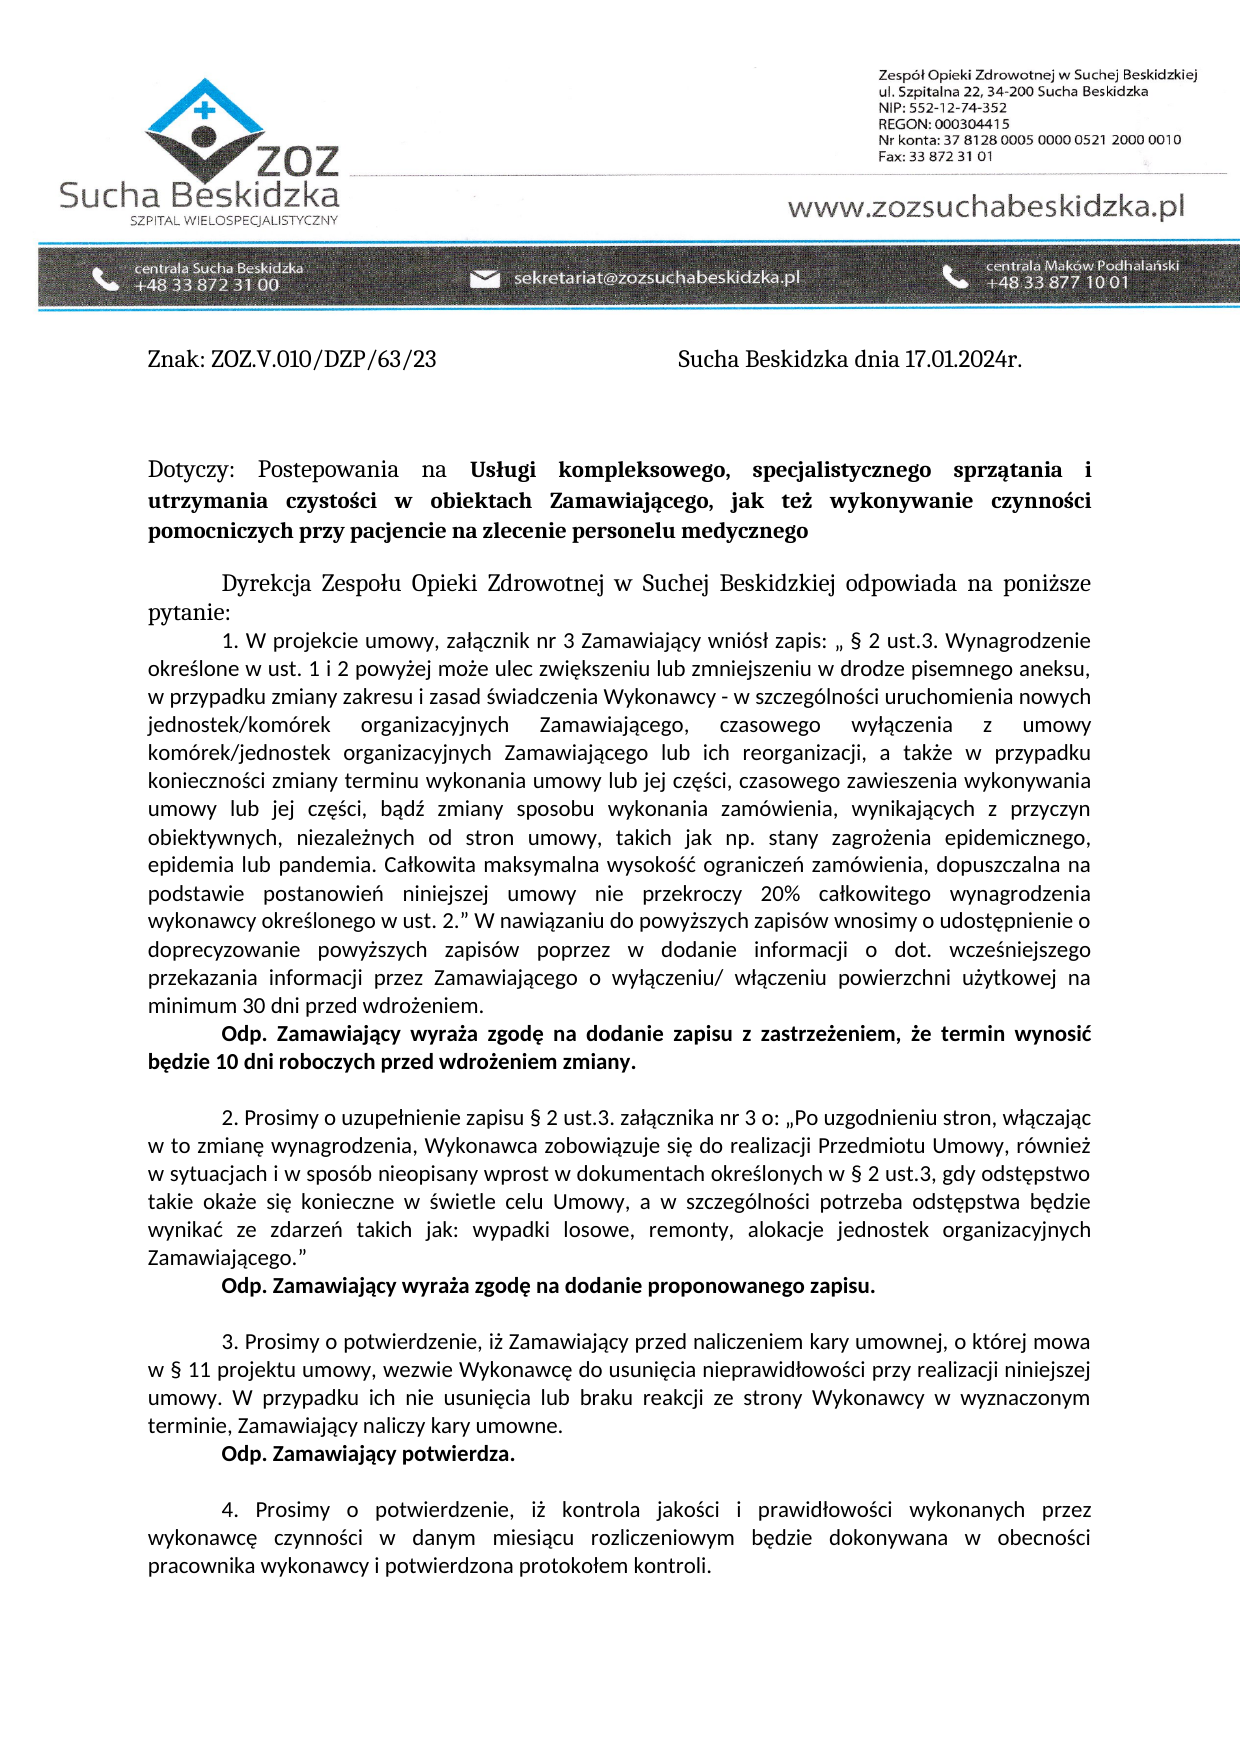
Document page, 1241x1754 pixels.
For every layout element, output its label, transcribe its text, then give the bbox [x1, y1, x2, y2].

text Dotyczy: Postepowania na Usługi kompleksowego, specjalistycznego sprzątania i utrzymania czystości w obiektach Zamawiającego, jak też wykonywanie czynności pomocniczych przy pacjencie na zlecenie personelu medycznego [148, 455, 1093, 544]
text Odp. Zamawiający potwierdza. [148, 1439, 1093, 1467]
picture [32, 67, 1240, 316]
text 2. Prosimy o uzupełnienie zapisu § 2 ust.3. załącznika nr 3 o: „Po uzgodnieniu stron, włączając w to zmianę wynagrodzenia, Wykonawca zobowiązuje się do realizacji Przedmiotu Umowy, również w sytuacjach i w sposób nieopisany wprost w dokumentach określonych w § 2 ust.3, gdy odstępstwo takie okaże się konieczne w świetle celu Umowy, a w szczególności potrzeba odstępstwa będzie wynikać ze zdarzeń takich jak: wypadki losowe, remonty, alokacje jednostek organizacyjnych Zamawiającego.” [148, 1103, 1093, 1271]
text Dyrekcja Zespołu Opieki Zdrowotnej w Suchej Beskidzkiej odpowiada na poniższe pytanie: [148, 569, 1093, 626]
text Odp. Zamawiający wyraża zgodę na dodanie proponowanego zapisu. [148, 1271, 1093, 1299]
text Znak: ZOZ.V.010/DZP/63/23 Sucha Beskidzka dnia 17.01.2024r. [148, 344, 1093, 373]
text Odp. Zamawiający wyraża zgodę na dodanie zapisu z zastrzeżeniem, że termin wynosić będzie 10 dni roboczych przed wdrożeniem zmiany. [148, 1019, 1093, 1075]
text 4. Prosimy o potwierdzenie, iż kontrola jakości i prawidłowości wykonanych przez wykonawcę czynności w danym miesiącu rozliczeniowym będzie dokonywana w obecności pracownika wykonawcy i potwierdzona protokołem kontroli. [148, 1495, 1093, 1579]
text 3. Prosimy o potwierdzenie, iż Zamawiający przed naliczeniem kary umownej, o której mowa w § 11 projektu umowy, wezwie Wykonawcę do usunięcia nieprawidłowości przy realizacji niniejszej umowy. W przypadku ich nie usunięcia lub braku reakcji ze strony Wykonawcy w wyznaczonym terminie, Zamawiający naliczy kary umowne. [148, 1327, 1093, 1439]
text 1. W projekcie umowy, załącznik nr 3 Zamawiający wniósł zapis: „ § 2 ust.3. Wynagrodzenie określone w ust. 1 i 2 powyżej może ulec zwiększeniu lub zmniejszeniu w drodze pisemnego aneksu, w przypadku zmiany zakresu i zasad świadczenia Wykonawcy - w szczególności uruchomienia nowych jednostek/komórek organizacyjnych Zamawiającego, czasowego wyłączenia z umowy komórek/jednostek organizacyjnych Zamawiającego lub ich reorganizacji, a także w przypadku konieczności zmiany terminu wykonania umowy lub jej części, czasowego zawieszenia wykonywania umowy lub jej części, bądź zmiany sposobu wykonania zamówienia, wynikających z przyczyn obiektywnych, niezależnych od stron umowy, takich jak np. stany zagrożenia epidemicznego, epidemia lub pandemia. Całkowita maksymalna wysokość ograniczeń zamówienia, dopuszczalna na podstawie postanowień niniejszej umowy nie przekroczy 20% całkowitego wynagrodzenia wykonawcy określonego w ust. 2.” W nawiązaniu do powyższych zapisów wnosimy o udostępnienie o doprecyzowanie powyższych zapisów poprzez w dodanie informacji o dot. wcześniejszego przekazania informacji przez Zamawiającego o wyłączeniu/ włączeniu powierzchni użytkowej na minimum 30 dni przed wdrożeniem. [148, 626, 1093, 1019]
